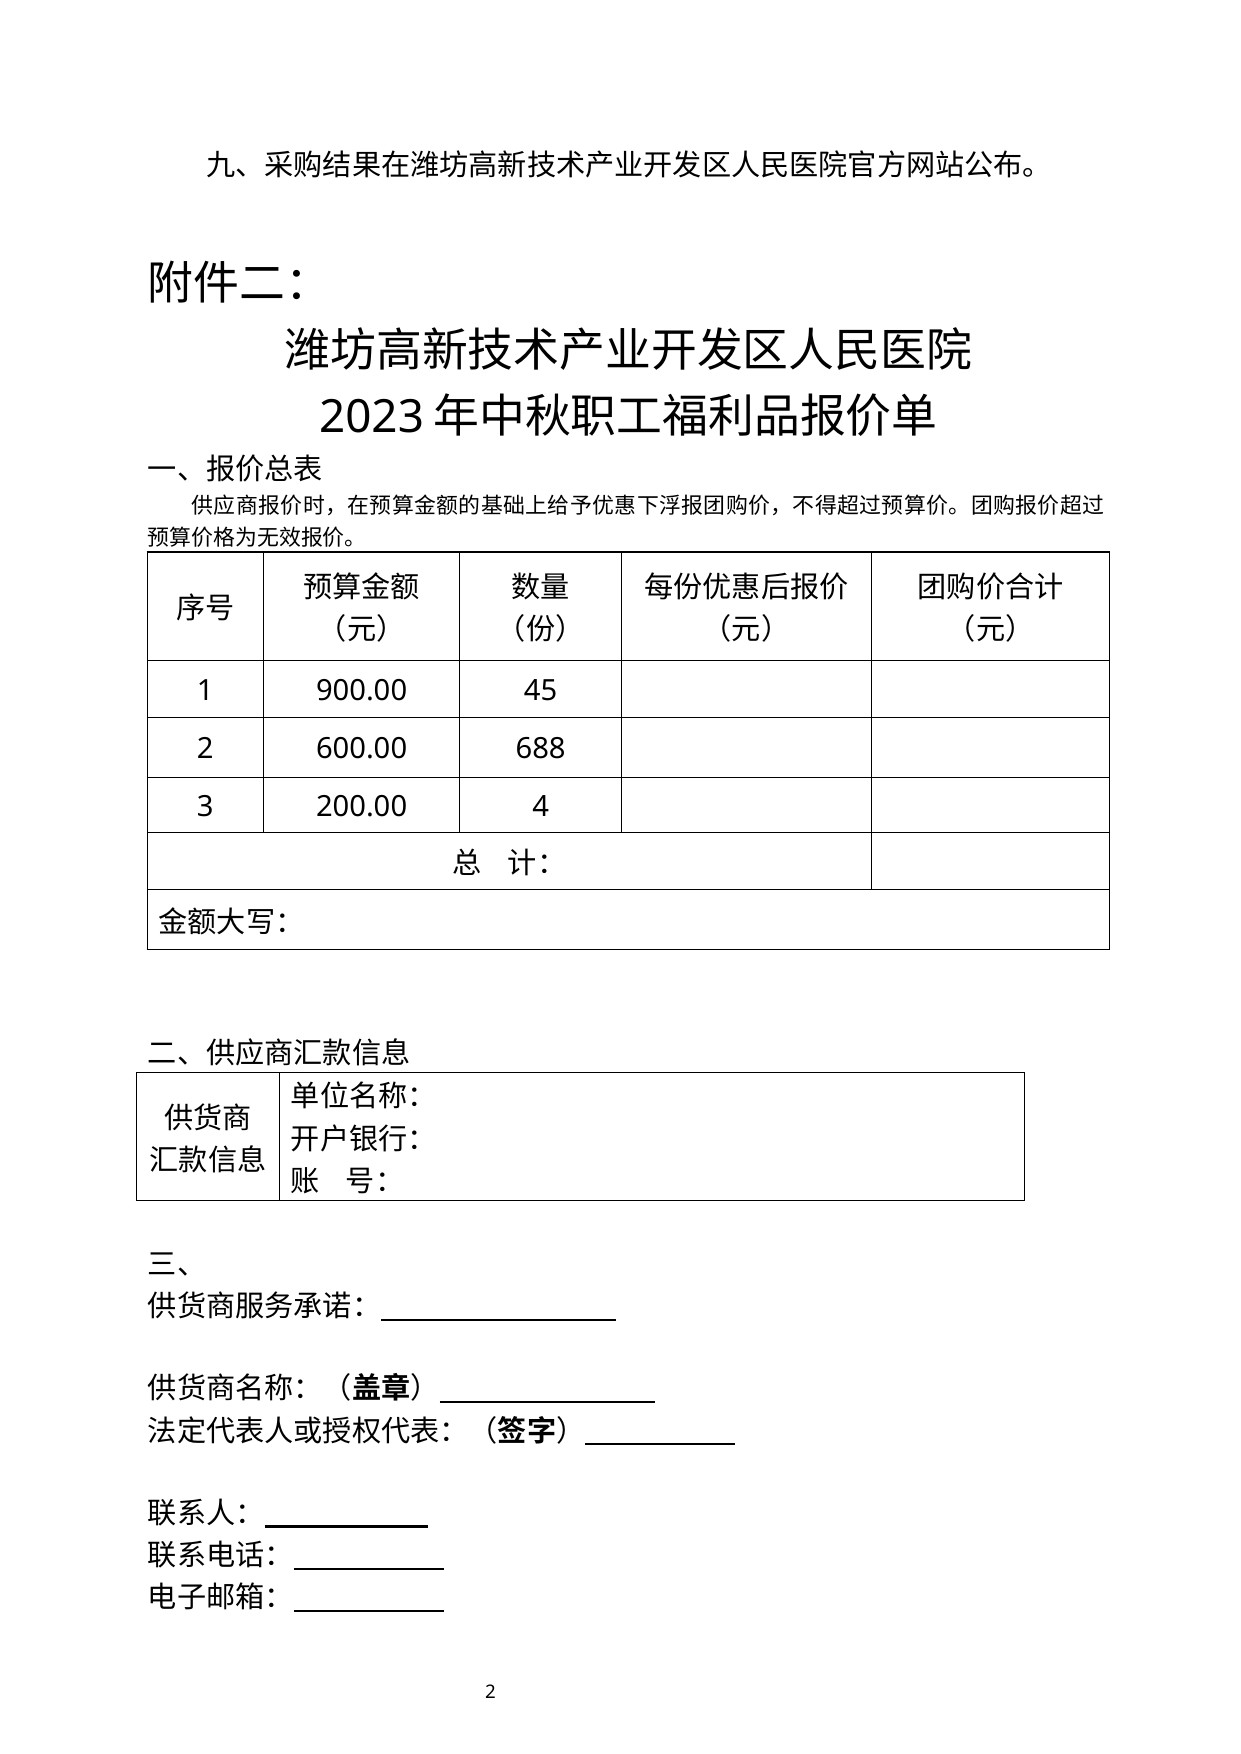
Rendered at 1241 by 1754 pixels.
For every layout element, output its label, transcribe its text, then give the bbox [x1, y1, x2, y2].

table_cell 金额大写： [148, 890, 1109, 949]
table_header 团购价合计（元） [872, 553, 1109, 659]
table_cell 2 [148, 718, 263, 777]
table_header 单位名称： 开户银行： 账 号： [280, 1073, 1024, 1200]
table_header 预算金额（元） [264, 553, 459, 659]
table_cell 900.00 [264, 661, 459, 717]
table_cell [872, 718, 1109, 777]
text 二、供应商汇款信息 [148, 1030, 1108, 1072]
table_header 序号 [148, 553, 263, 659]
table_header 数量（份） [460, 553, 621, 659]
table_cell 1 [148, 661, 263, 717]
table_cell [622, 718, 871, 777]
table_cell 200.00 [264, 778, 459, 832]
table_cell [872, 833, 1109, 889]
table_cell [622, 778, 871, 832]
table_cell 3 [148, 778, 263, 832]
table_cell [872, 778, 1109, 832]
text 一、报价总表 [148, 446, 1108, 488]
text 供货商名称：（盖章） [148, 1365, 1108, 1407]
table_cell 45 [460, 661, 621, 717]
table_cell 600.00 [264, 718, 459, 777]
text 三、 [148, 1241, 1108, 1283]
table_cell 688 [460, 718, 621, 777]
table_cell [622, 661, 871, 717]
text 供应商报价时，在预算金额的基础上给予优惠下浮报团购价，不得超过预算价。团购报价超过预算价格为无效报价。 [148, 488, 1108, 551]
text 联系电话： [148, 1531, 1108, 1574]
table_cell 总 计： [148, 833, 871, 889]
text 法定代表人或授权代表：（签字） [148, 1407, 1108, 1449]
table_cell [872, 661, 1109, 717]
text 2023年中秋职工福利品报价单 [148, 379, 1108, 446]
text 潍坊高新技术产业开发区人民医院 [148, 313, 1108, 379]
text 附件二： [148, 246, 1108, 313]
table_cell 4 [460, 778, 621, 832]
text 联系人： [148, 1489, 1108, 1531]
text 供货商服务承诺： [148, 1283, 1108, 1325]
table_header 供货商 汇款信息 [137, 1073, 279, 1200]
text 电子邮箱： [148, 1574, 1108, 1616]
text 九、采购结果在潍坊高新技术产业开发区人民医院官方网站公布。 [148, 142, 1108, 184]
table_header 每份优惠后报价（元） [622, 553, 871, 659]
